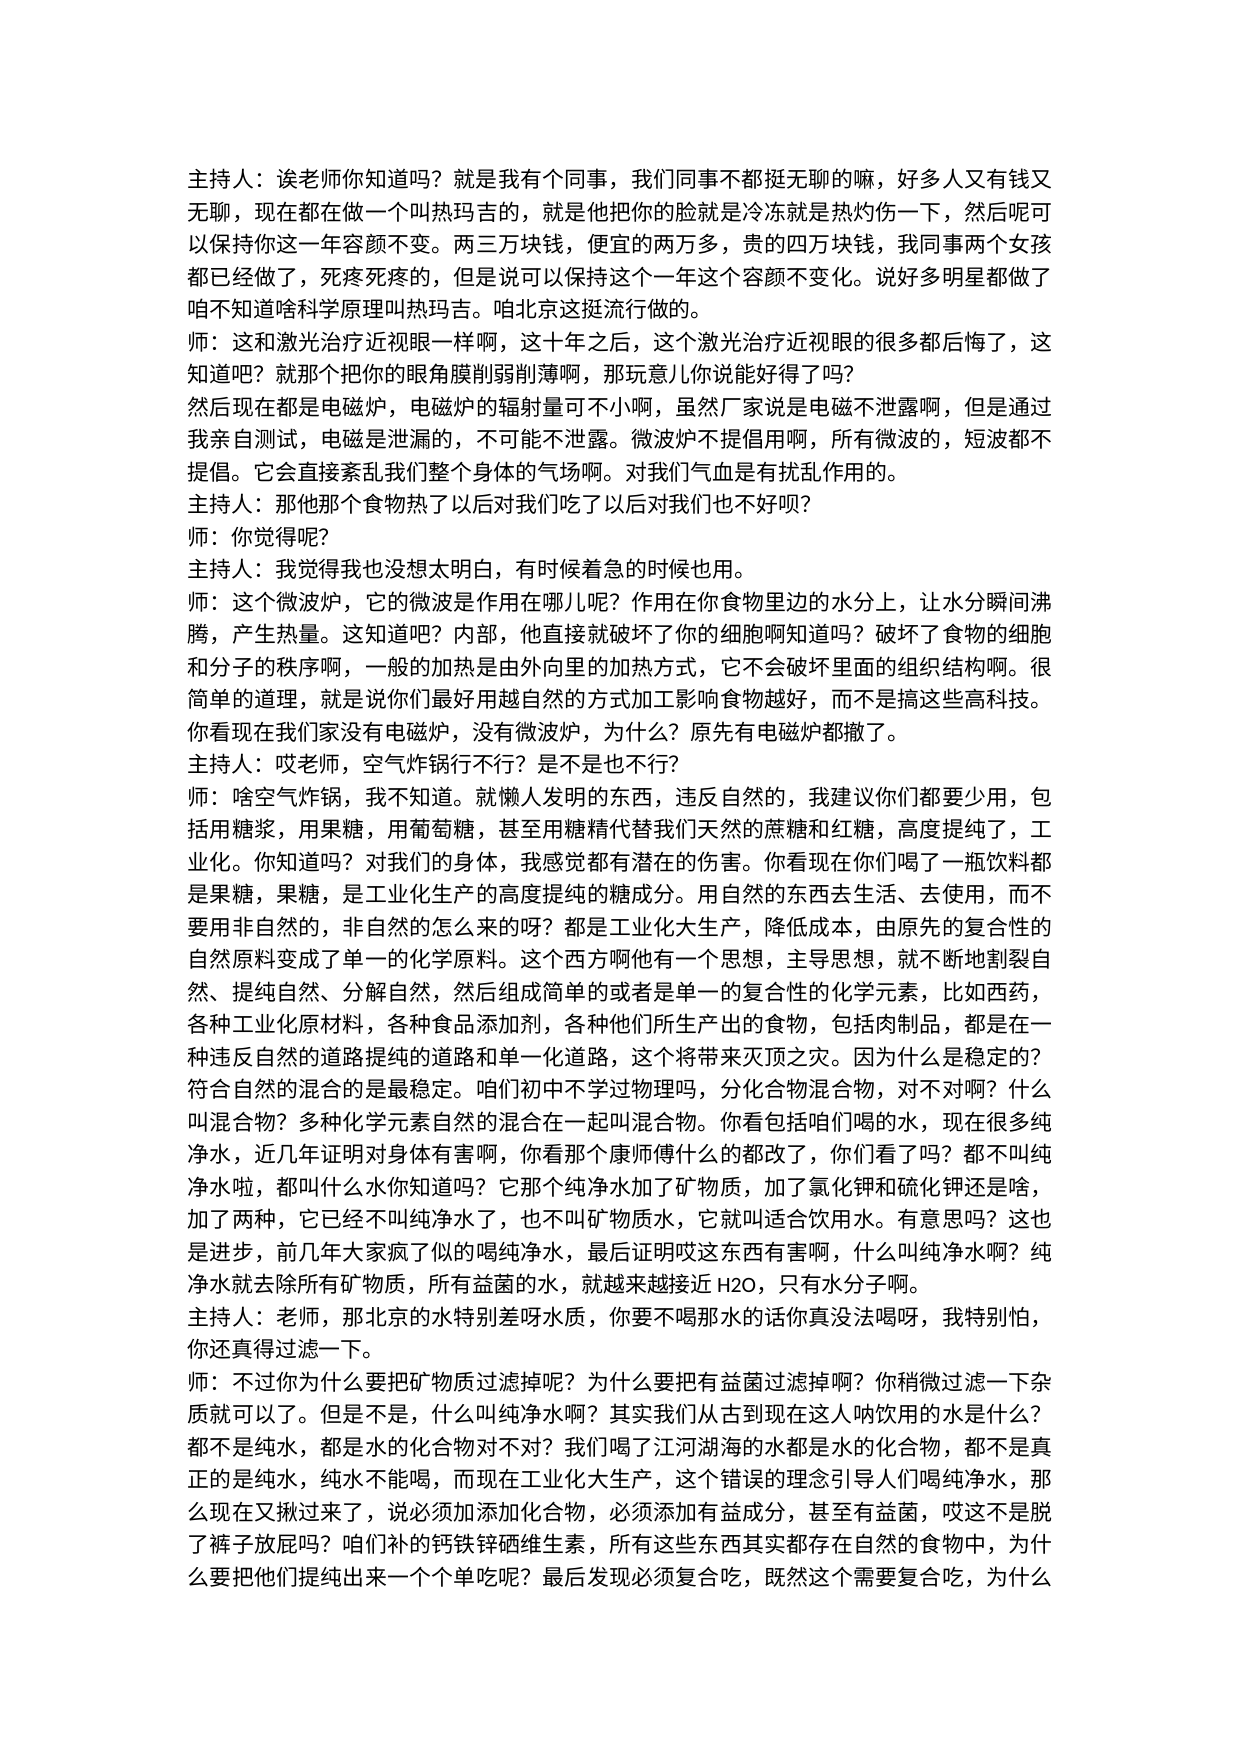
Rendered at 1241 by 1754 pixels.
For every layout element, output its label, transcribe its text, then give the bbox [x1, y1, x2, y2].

text 主持人：老师，那北京的水特别差呀水质，你要不喝那水的话你真没法喝呀，我特别怕，你还真得过滤一下。 [187, 1299, 1053, 1364]
text 主持人：哎老师，空气炸锅行不行？是不是也不行？ [187, 747, 1053, 779]
text 主持人：那他那个食物热了以后对我们吃了以后对我们也不好呗？ [187, 487, 1053, 519]
text 师：啥空气炸锅，我不知道。就懒人发明的东西，违反自然的，我建议你们都要少用，包括用糖浆，用果糖，用葡萄糖，甚至用糖精代替我们天然的蔗糖和红糖，高度提纯了，工业化。你知道吗？对我们的身体，我感觉都有潜在的伤害。你看现在你们喝了一瓶饮料都是果糖，果糖，是工业化生产的高度提纯的糖成分。用自然的东西去生活、去使用，而不要用非自然的，非自然的怎么来的呀？都是工业化大生产，降低成本，由原先的复合性的自然原料变成了单一的化学原料。这个西方啊他有一个思想，主导思想，就不断地割裂自然、提纯自然、分解自然，然后组成简单的或者是单一的复合性的化学元素，比如西药，各种工业化原材料，各种食品添加剂，各种他们所生产出的食物，包括肉制品，都是在一种违反自然的道路提纯的道路和单一化道路，这个将带来灭顶之灾。因为什么是稳定的？符合自然的混合的是最稳定。咱们初中不学过物理吗，分化合物混合物，对不对啊？什么叫混合物？多种化学元素自然的混合在一起叫混合物。你看包括咱们喝的水，现在很多纯净水，近几年证明对身体有害啊，你看那个康师傅什么的都改了，你们看了吗？都不叫纯净水啦，都叫什么水你知道吗？它那个纯净水加了矿物质，加了氯化钾和硫化钾还是啥，加了两种，它已经不叫纯净水了，也不叫矿物质水，它就叫适合饮用水。有意思吗？这也是进步，前几年大家疯了似的喝纯净水，最后证明哎这东西有害啊，什么叫纯净水啊？纯净水就去除所有矿物质，所有益菌的水，就越来越接近H2O，只有水分子啊。 [187, 779, 1053, 1299]
text 主持人：我觉得我也没想太明白，有时候着急的时候也用。 [187, 552, 1053, 584]
text 然后现在都是电磁炉，电磁炉的辐射量可不小啊，虽然厂家说是电磁不泄露啊，但是通过我亲自测试，电磁是泄漏的，不可能不泄露。微波炉不提倡用啊，所有微波的，短波都不提倡。它会直接紊乱我们整个身体的气场啊。对我们气血是有扰乱作用的。 [187, 389, 1053, 487]
text 师：这个微波炉，它的微波是作用在哪儿呢？作用在你食物里边的水分上，让水分瞬间沸腾，产生热量。这知道吧？内部，他直接就破坏了你的细胞啊知道吗？破坏了食物的细胞和分子的秩序啊，一般的加热是由外向里的加热方式，它不会破坏里面的组织结构啊。很简单的道理，就是说你们最好用越自然的方式加工影响食物越好，而不是搞这些高科技。你看现在我们家没有电磁炉，没有微波炉，为什么？原先有电磁炉都撤了。 [187, 584, 1053, 747]
text 主持人：诶老师你知道吗？就是我有个同事，我们同事不都挺无聊的嘛，好多人又有钱又无聊，现在都在做一个叫热玛吉的，就是他把你的脸就是冷冻就是热灼伤一下，然后呢可以保持你这一年容颜不变。两三万块钱，便宜的两万多，贵的四万块钱，我同事两个女孩都已经做了，死疼死疼的，但是说可以保持这个一年这个容颜不变化。说好多明星都做了，咱不知道啥科学原理叫热玛吉。咱北京这挺流行做的。 [187, 162, 1053, 324]
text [187, 1364, 1053, 1592]
text 师：这和激光治疗近视眼一样啊，这十年之后，这个激光治疗近视眼的很多都后悔了，这知道吧？就那个把你的眼角膜削弱削薄啊，那玩意儿你说能好得了吗？ [187, 324, 1053, 389]
text 师：你觉得呢？ [187, 519, 1053, 552]
